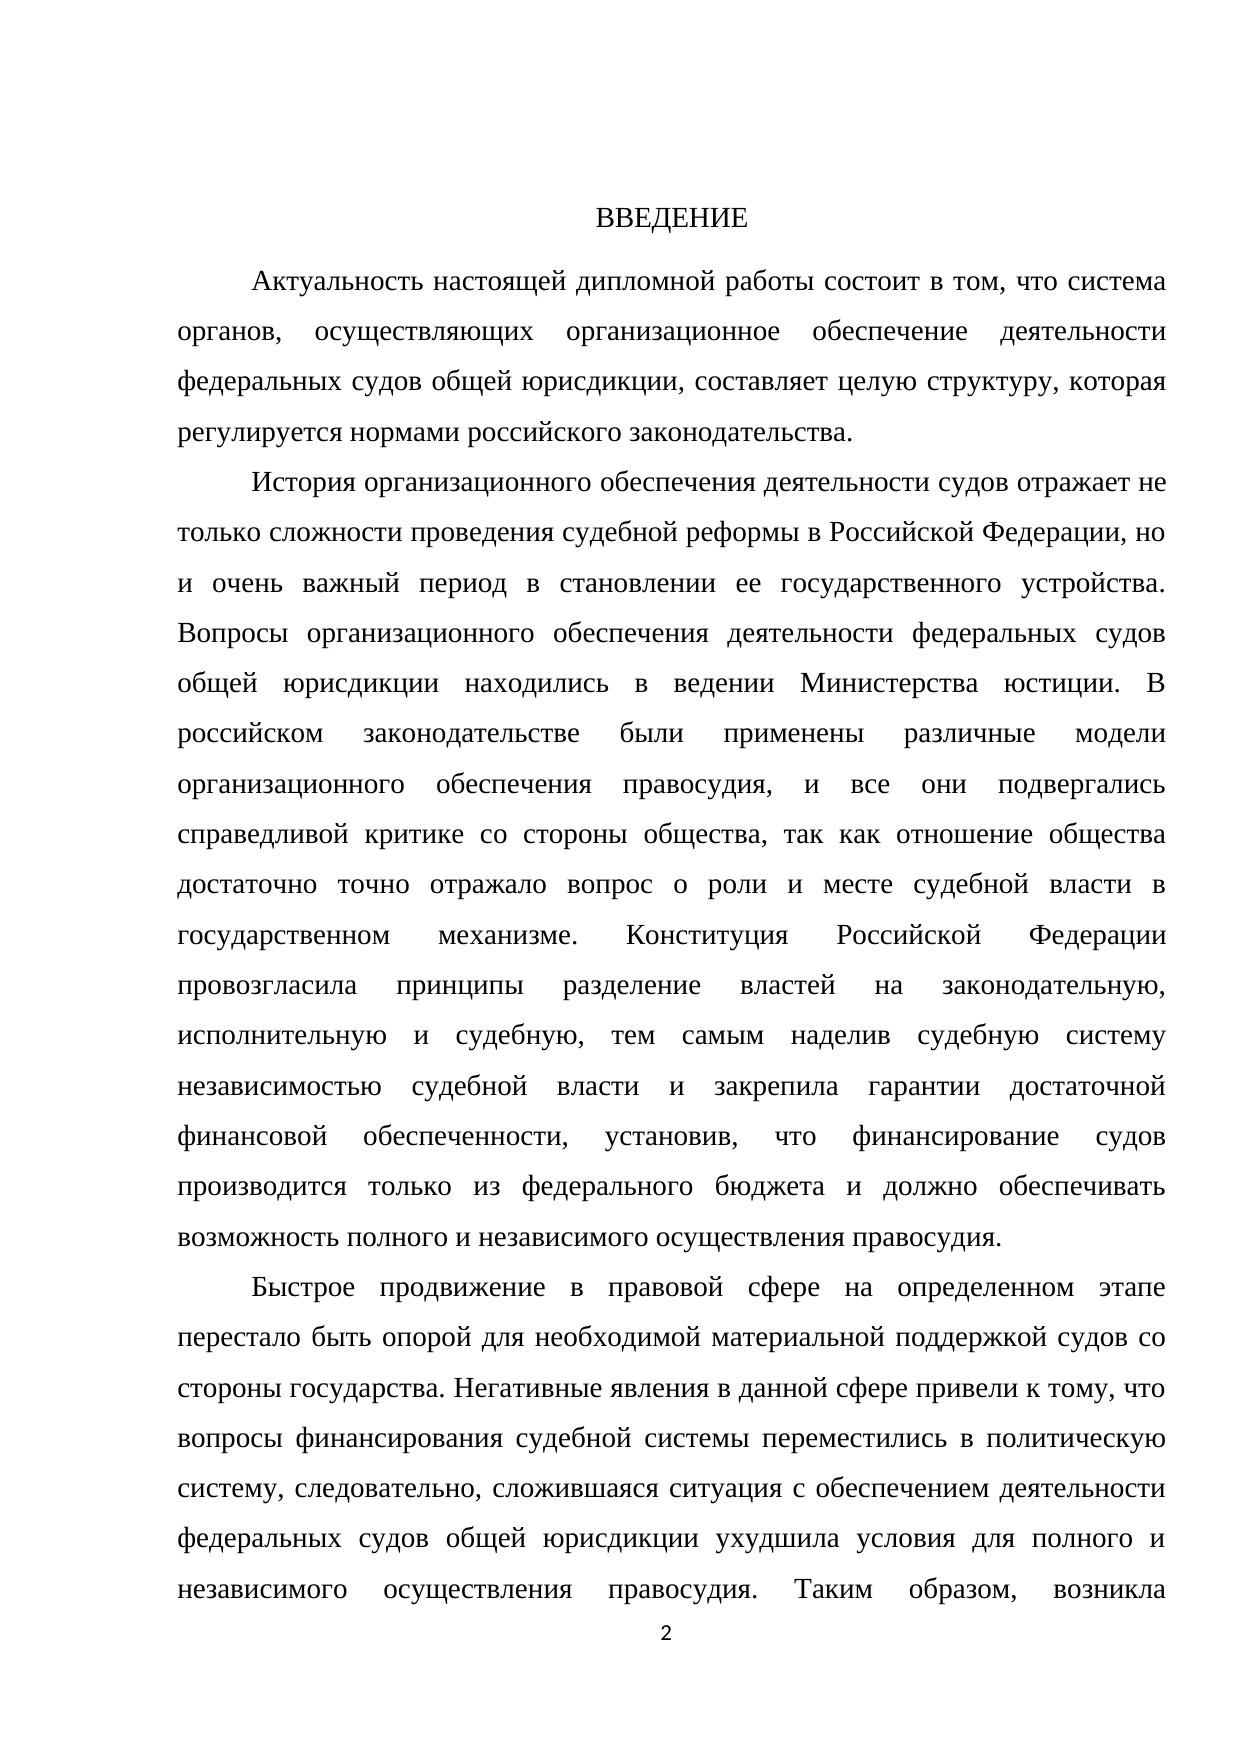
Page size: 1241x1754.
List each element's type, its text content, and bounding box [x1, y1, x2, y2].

text Актуальность настоящей дипломной работы состоит в том, что система органов, осуществляющих организационное обеспечение деятельности федеральных судов общей юрисдикции, составляет целую структуру, которая регулируется нормами российского законодательства. [177, 263, 1167, 447]
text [177, 1269, 1167, 1604]
text История организационного обеспечения деятельности судов отражает не только сложности проведения судебной реформы в Российской Федерации, но и очень важный период в становлении ее государственного устройства. Вопросы организационного обеспечения деятельности федеральных судов общей юрисдикции находились в ведении Министерства юстиции. В российском законодательстве были применены различные модели организационного обеспечения правосудия, и все они подвергались справедливой критике со стороны общества, так как отношение общества достаточно точно отражало вопрос о роли и месте судебной власти в государственном механизме. Конституция Российской Федерации провозгласила принципы разделение властей на законодательную, исполнительную и судебную, тем самым наделив судебную систему независимостью судебной власти и закрепила гарантии достаточной финансовой обеспеченности, установив, что финансирование судов производится только из федерального бюджета и должно обеспечивать возможность полного и независимого осуществления правосудия. [177, 464, 1167, 1252]
text ВВЕДЕНИЕ [177, 200, 1167, 233]
